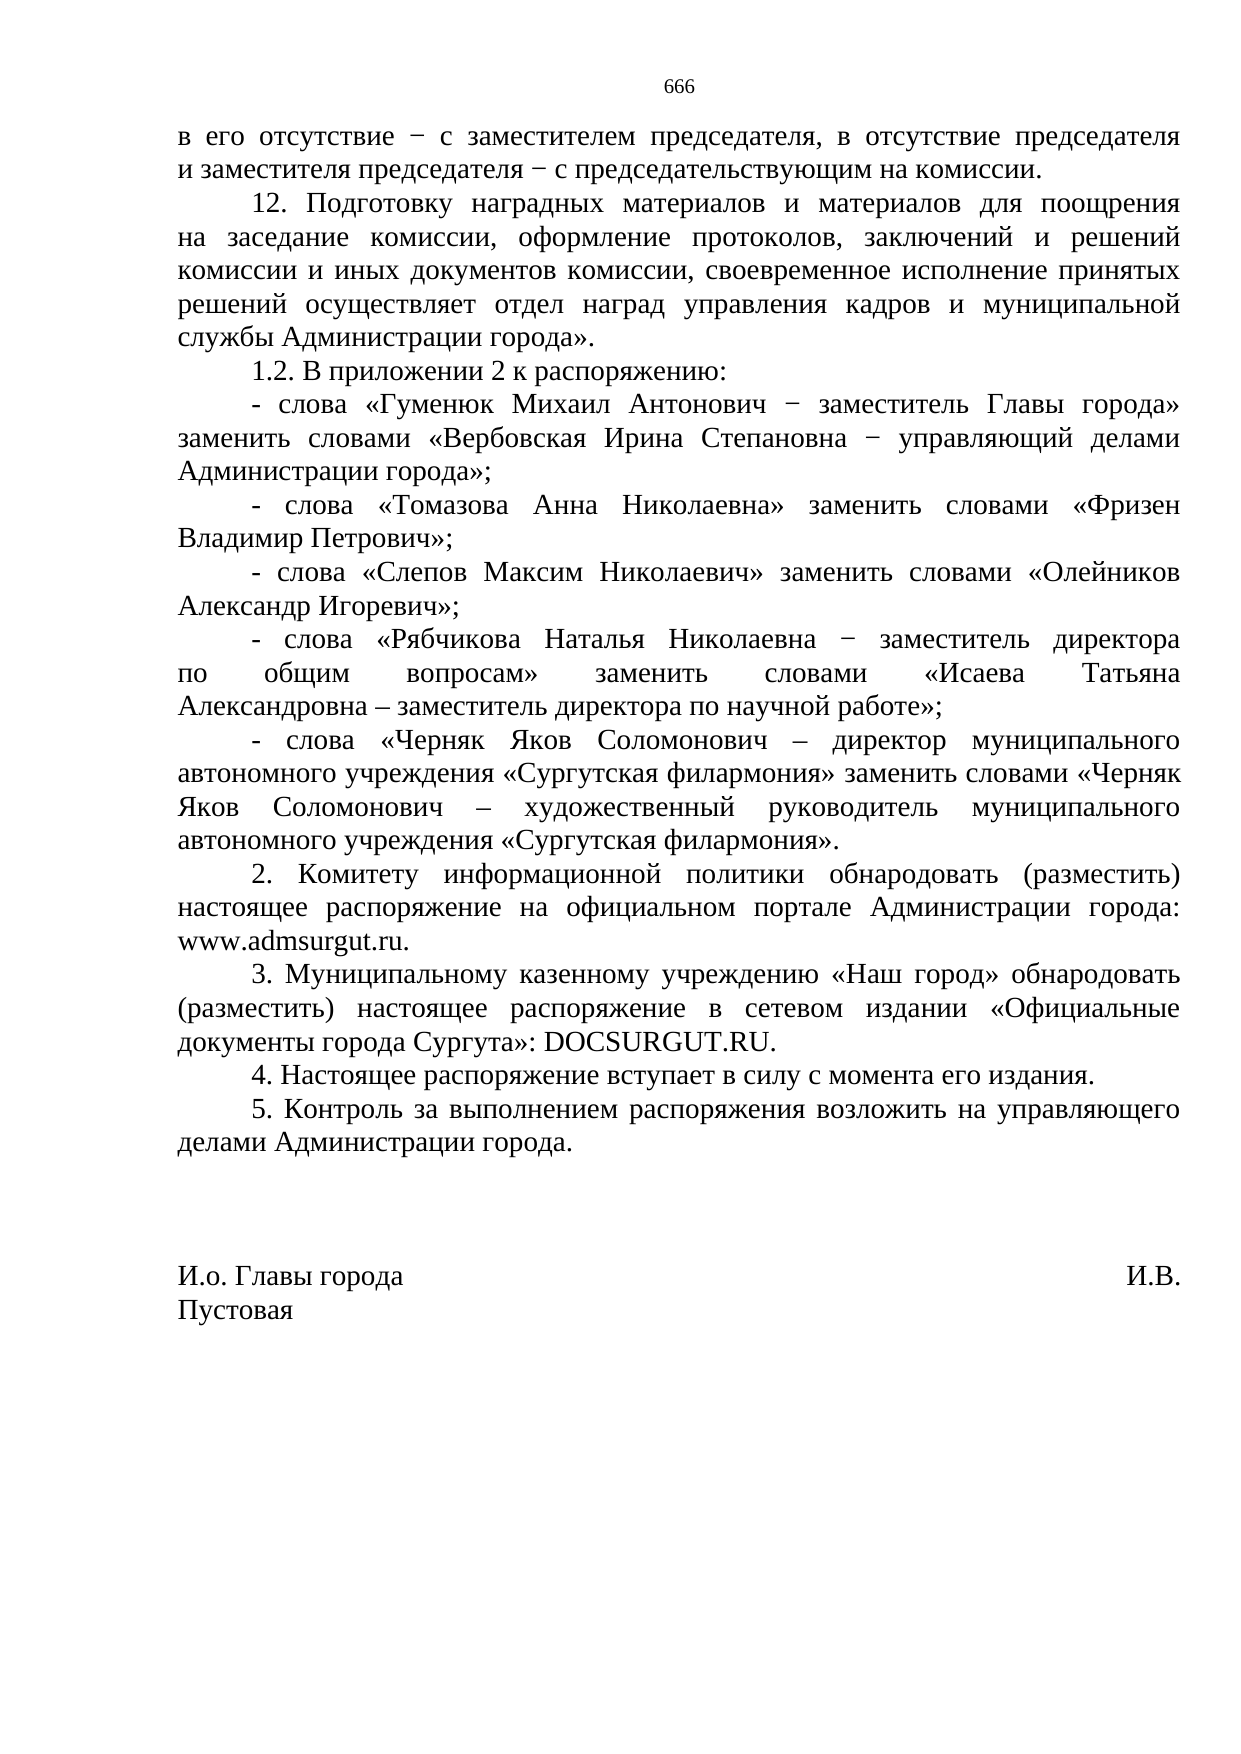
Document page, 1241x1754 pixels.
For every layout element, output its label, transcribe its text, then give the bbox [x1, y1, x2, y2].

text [177, 118, 1181, 185]
text И.о. Главы города И.В. Пустовая [177, 1258, 1181, 1326]
text - слова «Рябчикова Наталья Николаевна − заместитель директора по общим вопросам» заменить словами «Исаева Татьяна Александровна – заместитель директора по научной работе»; [177, 621, 1181, 722]
text 12. Подготовку наградных материалов и материалов для поощрения на заседание комиссии, оформление протоколов, заключений и решений комиссии и иных документов комиссии, своевременное исполнение принятых решений осуществляет отдел наград управления кадров и муниципальной службы Администрации города». [177, 185, 1181, 353]
text 1.2. В приложении 2 к распоряжению: [177, 353, 1181, 386]
text - слова «Черняк Яков Соломонович – директор муниципального автономного учреждения «Сургутская филармония» заменить словами «Черняк Яков Соломонович – художественный руководитель муниципального автономного учреждения «Сургутская филармония». [177, 722, 1181, 856]
text - слова «Томазова Анна Николаевна» заменить словами «Фризен Владимир Петрович»; [177, 487, 1181, 554]
text 4. Настоящее распоряжение вступает в силу с момента его издания. [177, 1057, 1181, 1091]
text 3. Муниципальному казенному учреждению «Наш город» обнародовать (разместить) настоящее распоряжение в сетевом издании «Официальные документы города Сургута»: DOCSURGUT.RU. [177, 957, 1181, 1057]
text - слова «Гуменюк Михаил Антонович − заместитель Главы города» заменить словами «Вербовская Ирина Степановна − управляющий делами Администрации города»; [177, 386, 1181, 487]
text 5. Контроль за выполнением распоряжения возложить на управляющего делами Администрации города. [177, 1091, 1181, 1158]
text 2. Комитету информационной политики обнародовать (разместить) настоящее распоряжение на официальном портале Администрации города: www.admsurgut.ru. [177, 856, 1181, 957]
text - слова «Слепов Максим Николаевич» заменить словами «Олейников Александр Игоревич»; [177, 554, 1181, 621]
